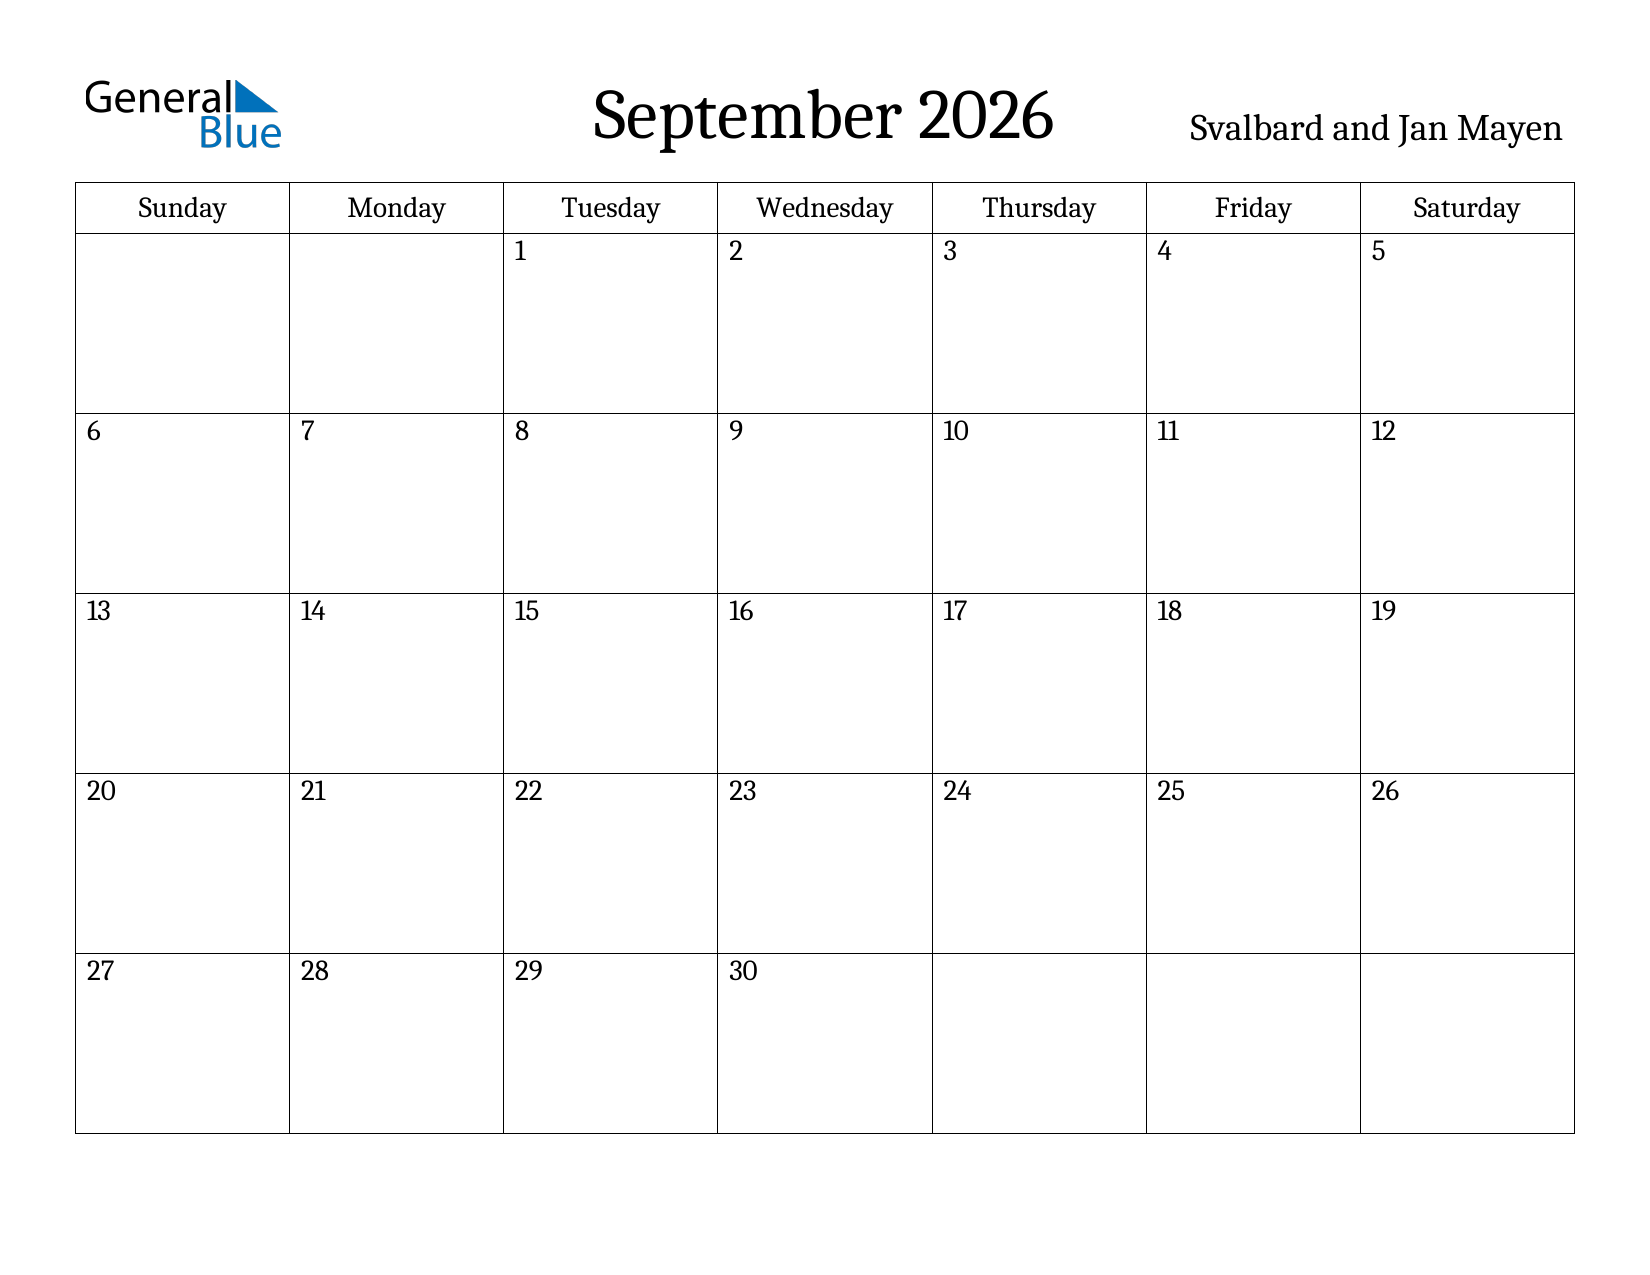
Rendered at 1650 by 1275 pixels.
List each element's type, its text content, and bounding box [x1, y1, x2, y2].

table_cell 28 [290, 954, 503, 987]
table_cell [76, 267, 289, 413]
table_cell [1361, 954, 1574, 987]
table_cell [718, 808, 932, 953]
table_cell [504, 267, 717, 413]
table_cell 29 [504, 954, 717, 987]
table_cell Saturday [1361, 183, 1574, 233]
table_cell Monday [290, 183, 503, 233]
table_cell 9 [718, 414, 932, 447]
table_cell 15 [504, 594, 717, 627]
table_cell 30 [718, 954, 932, 987]
table_cell 17 [933, 594, 1146, 627]
table_cell [290, 448, 503, 593]
table_cell [1361, 267, 1574, 413]
table_cell [1147, 267, 1360, 413]
table_cell [504, 808, 717, 953]
table_cell [290, 267, 503, 413]
picture [86, 80, 281, 148]
table_cell [718, 627, 932, 773]
table_cell [1147, 627, 1360, 773]
table_cell 3 [933, 234, 1146, 267]
table_cell [504, 448, 717, 593]
table_cell [933, 954, 1146, 987]
table_cell [290, 808, 503, 953]
table_cell Sunday [76, 183, 289, 233]
table_cell [718, 448, 932, 593]
table_cell 24 [933, 774, 1146, 807]
table_cell [1361, 448, 1574, 593]
table_cell [1147, 954, 1360, 987]
table_cell 12 [1361, 414, 1574, 447]
table_cell 18 [1147, 594, 1360, 627]
table_cell [1361, 627, 1574, 773]
table_cell [933, 267, 1146, 413]
table_cell 4 [1147, 234, 1360, 267]
table_cell [290, 234, 503, 267]
table_cell [76, 234, 289, 267]
table_cell [504, 988, 717, 1133]
table_cell [1147, 988, 1360, 1133]
table_cell [76, 627, 289, 773]
table_cell [933, 627, 1146, 773]
table_cell [76, 448, 289, 593]
table_cell [290, 988, 503, 1133]
table_cell 2 [718, 234, 932, 267]
table_cell 6 [76, 414, 289, 447]
table_cell [76, 988, 289, 1133]
table_cell [1361, 988, 1574, 1133]
table_cell 11 [1147, 414, 1360, 447]
table_cell [1361, 808, 1574, 953]
table_cell 14 [290, 594, 503, 627]
table_cell 5 [1361, 234, 1574, 267]
table_cell [504, 627, 717, 773]
table_cell Friday [1147, 183, 1360, 233]
table_cell Thursday [933, 183, 1146, 233]
table_cell [718, 988, 932, 1133]
table_cell 25 [1147, 774, 1360, 807]
table_cell Tuesday [504, 183, 717, 233]
table_cell [933, 448, 1146, 593]
table_cell 13 [76, 594, 289, 627]
table_cell [933, 808, 1146, 953]
table_cell 10 [933, 414, 1146, 447]
table_cell 16 [718, 594, 932, 627]
table_cell 20 [76, 774, 289, 807]
table_cell Wednesday [718, 183, 932, 233]
table_cell 1 [504, 234, 717, 267]
table_cell 23 [718, 774, 932, 807]
table_cell 21 [290, 774, 503, 807]
table_header Svalbard and Jan Mayen [1146, 75, 1574, 182]
table_cell 19 [1361, 594, 1574, 627]
table_cell [1147, 808, 1360, 953]
table_header [76, 75, 503, 182]
table_cell [933, 988, 1146, 1133]
table_cell 27 [76, 954, 289, 987]
table_cell 8 [504, 414, 717, 447]
table_cell 7 [290, 414, 503, 447]
table_cell 26 [1361, 774, 1574, 807]
table_cell [718, 267, 932, 413]
table_cell [290, 627, 503, 773]
table_cell 22 [504, 774, 717, 807]
table_cell [1147, 448, 1360, 593]
table_cell [76, 808, 289, 953]
table_header September 2026 [504, 75, 1146, 182]
